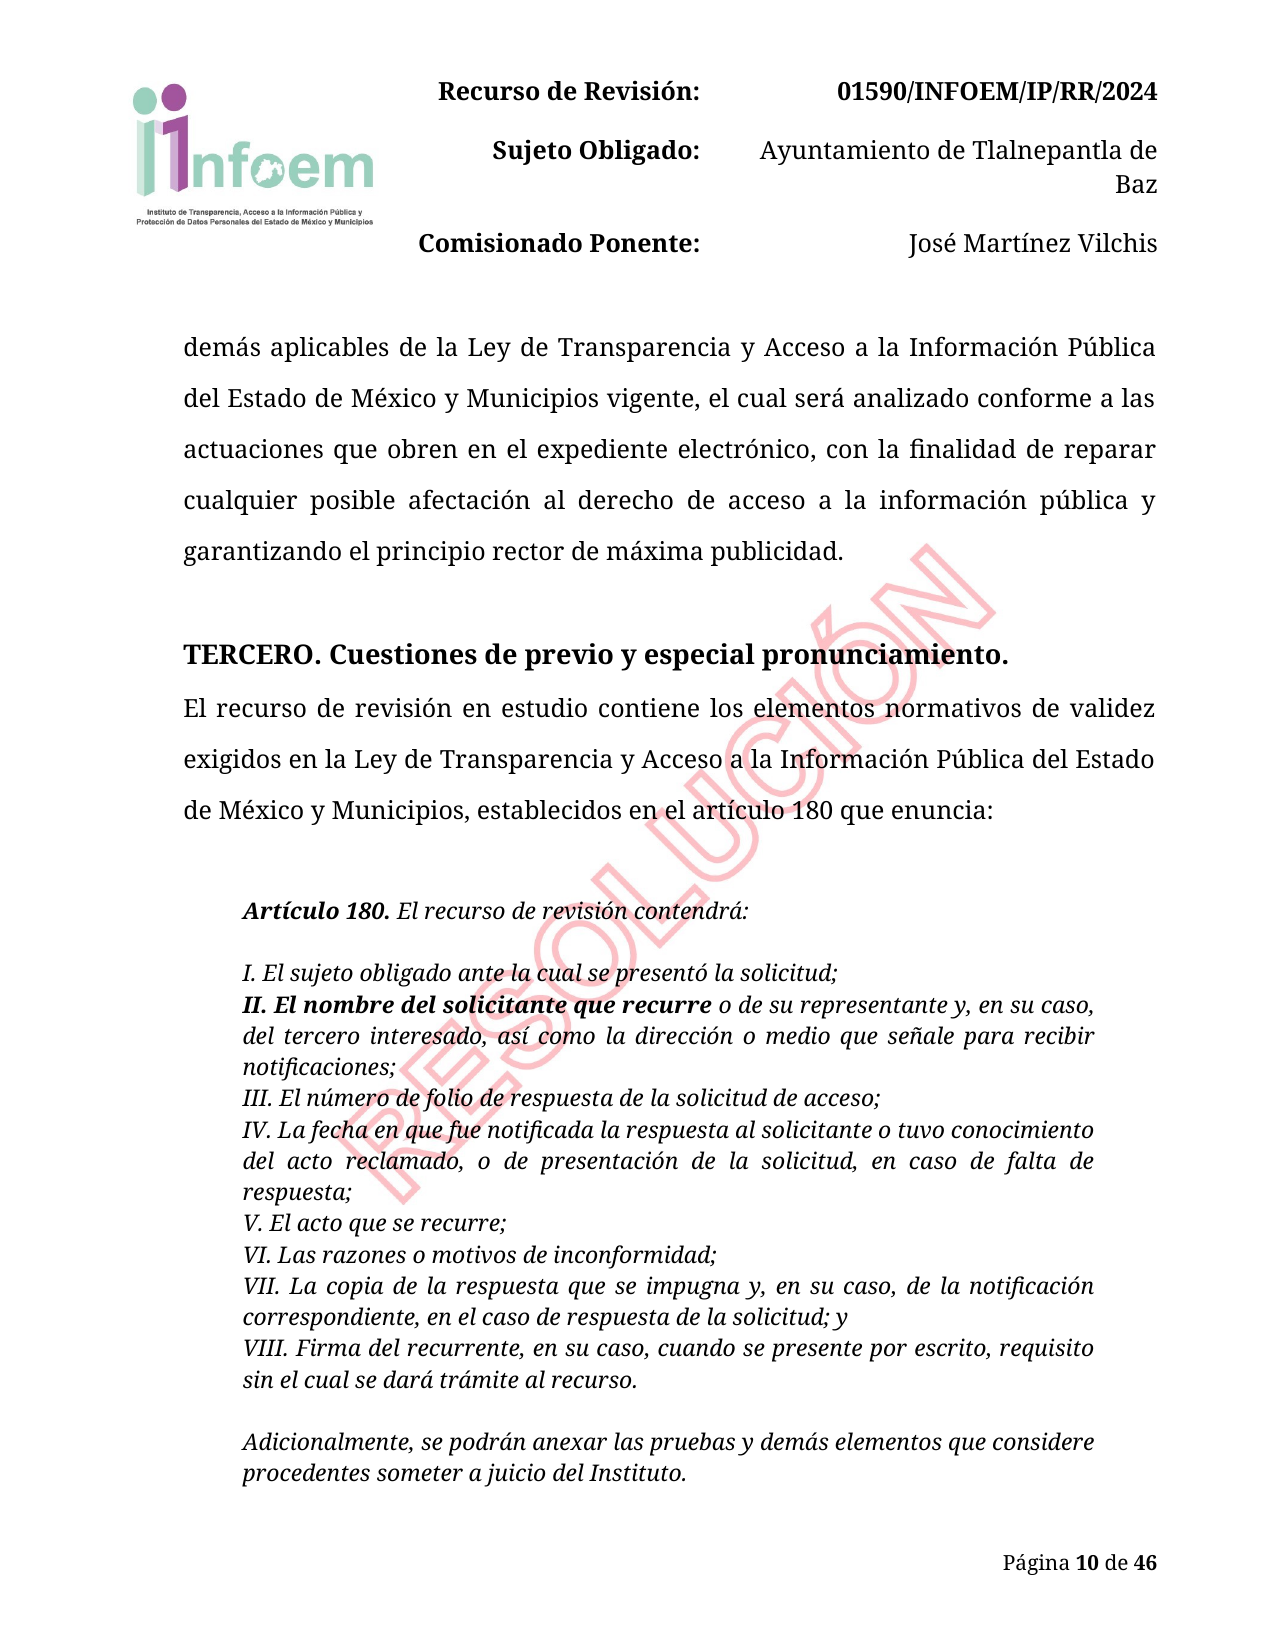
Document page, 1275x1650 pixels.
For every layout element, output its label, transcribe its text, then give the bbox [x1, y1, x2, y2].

text VII. La copia de la respuesta que se impugna y, en su caso, de la notificación correspondiente, en el caso de respuesta de la solicitud; y [242, 1270, 1098, 1332]
text Artículo 180. El recurso de revisión contendrá: [242, 895, 1098, 926]
text II. El nombre del solicitante que recurre o de su representante y, en su caso, del tercero interesado, así como la dirección o medio que señale para recibir notificaciones; [242, 989, 1098, 1082]
text I. El sujeto obligado ante la cual se presentó la solicitud; [242, 957, 1098, 989]
text Adicionalmente, se podrán anexar las pruebas y demás elementos que considere procedentes someter a juicio del Instituto. [242, 1426, 1098, 1489]
picture [13, 23, 1275, 1650]
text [183, 329, 1157, 567]
text V. El acto que se recurre; [242, 1207, 1098, 1239]
text El recurso de revisión en estudio contiene los elementos normativos de validez exigidos en la Ley de Transparencia y Acceso a la Información Pública del Estado de México y Municipios, establecidos en el artículo 180 que enuncia: [183, 691, 1157, 827]
text III. El número de folio de respuesta de la solicitud de acceso; [242, 1082, 1098, 1114]
text IV. La fecha en que fue notificada la respuesta al solicitante o tuvo conocimiento del acto reclamado, o de presentación de la solicitud, en caso de falta de respuesta; [242, 1114, 1098, 1207]
text VI. Las razones o motivos de inconformidad; [242, 1239, 1098, 1270]
text TERCERO. Cuestiones de previo y especial pronunciamiento. [183, 635, 1157, 672]
text VIII. Firma del recurrente, en su caso, cuando se presente por escrito, requisito sin el cual se dará trámite al recurso. [242, 1332, 1098, 1395]
